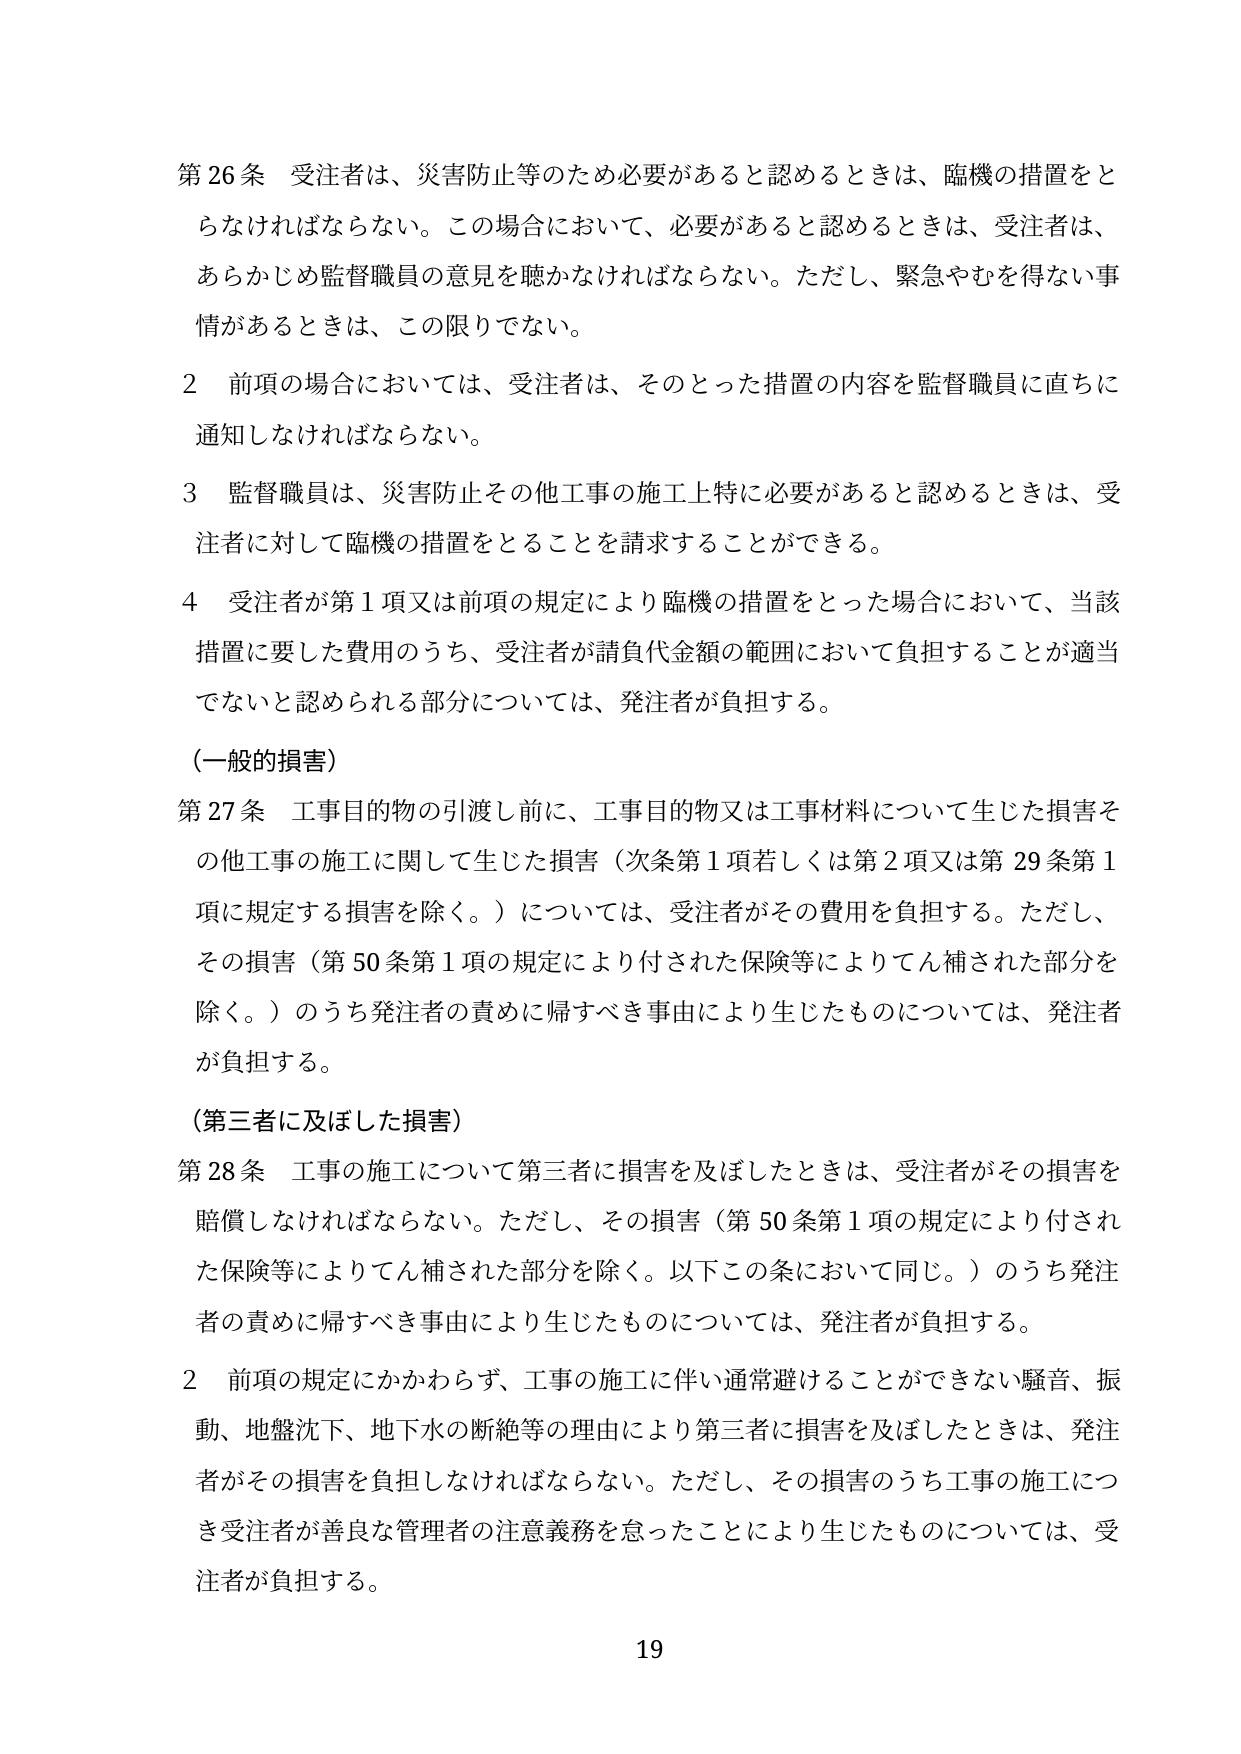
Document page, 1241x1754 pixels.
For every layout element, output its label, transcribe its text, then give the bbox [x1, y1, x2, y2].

text （一般的損害） [177, 734, 1122, 785]
text （第三者に及ぼした損害） [177, 1094, 1122, 1144]
text ２ 前項の規定にかかわらず、工事の施工に伴い通常避けることができない騒音、振動、地盤沈下、地下水の断絶等の理由により第三者に損害を及ぼしたときは、発注者がその損害を負担しなければならない。ただし、その損害のうち工事の施工につき受注者が善良な管理者の注意義務を怠ったことにより生じたものについては、受注者が負担する。 [177, 1354, 1122, 1605]
text ２ 前項の場合においては、受注者は、そのとった措置の内容を監督職員に直ちに通知しなければならない。 [177, 358, 1122, 458]
text 第26条 受注者は、災害防止等のため必要があると認めるときは、臨機の措置をとらなければならない。この場合において、必要があると認めるときは、受注者は、あらかじめ監督職員の意見を聴かなければならない。ただし、緊急やむを得ない事情があるときは、この限りでない。 [177, 149, 1122, 350]
text ３ 監督職員は、災害防止その他工事の施工上特に必要があると認めるときは、受注者に対して臨機の措置をとることを請求することができる。 [177, 467, 1122, 567]
text 第28条 工事の施工について第三者に損害を及ぼしたときは、受注者がその損害を賠償しなければならない。ただし、その損害（第50条第１項の規定により付された保険等によりてん補された部分を除く。以下この条において同じ。）のうち発注者の責めに帰すべき事由により生じたものについては、発注者が負担する。 [177, 1144, 1122, 1345]
text 第27条 工事目的物の引渡し前に、工事目的物又は工事材料について生じた損害その他工事の施工に関して生じた損害（次条第１項若しくは第２項又は第29条第１項に規定する損害を除く。）については、受注者がその費用を負担する。ただし、その損害（第50条第１項の規定により付された保険等によりてん補された部分を除く。）のうち発注者の責めに帰すべき事由により生じたものについては、発注者が負担する。 [177, 785, 1122, 1086]
text ４ 受注者が第１項又は前項の規定により臨機の措置をとった場合において、当該措置に要した費用のうち、受注者が請負代金額の範囲において負担することが適当でないと認められる部分については、発注者が負担する。 [177, 576, 1122, 726]
